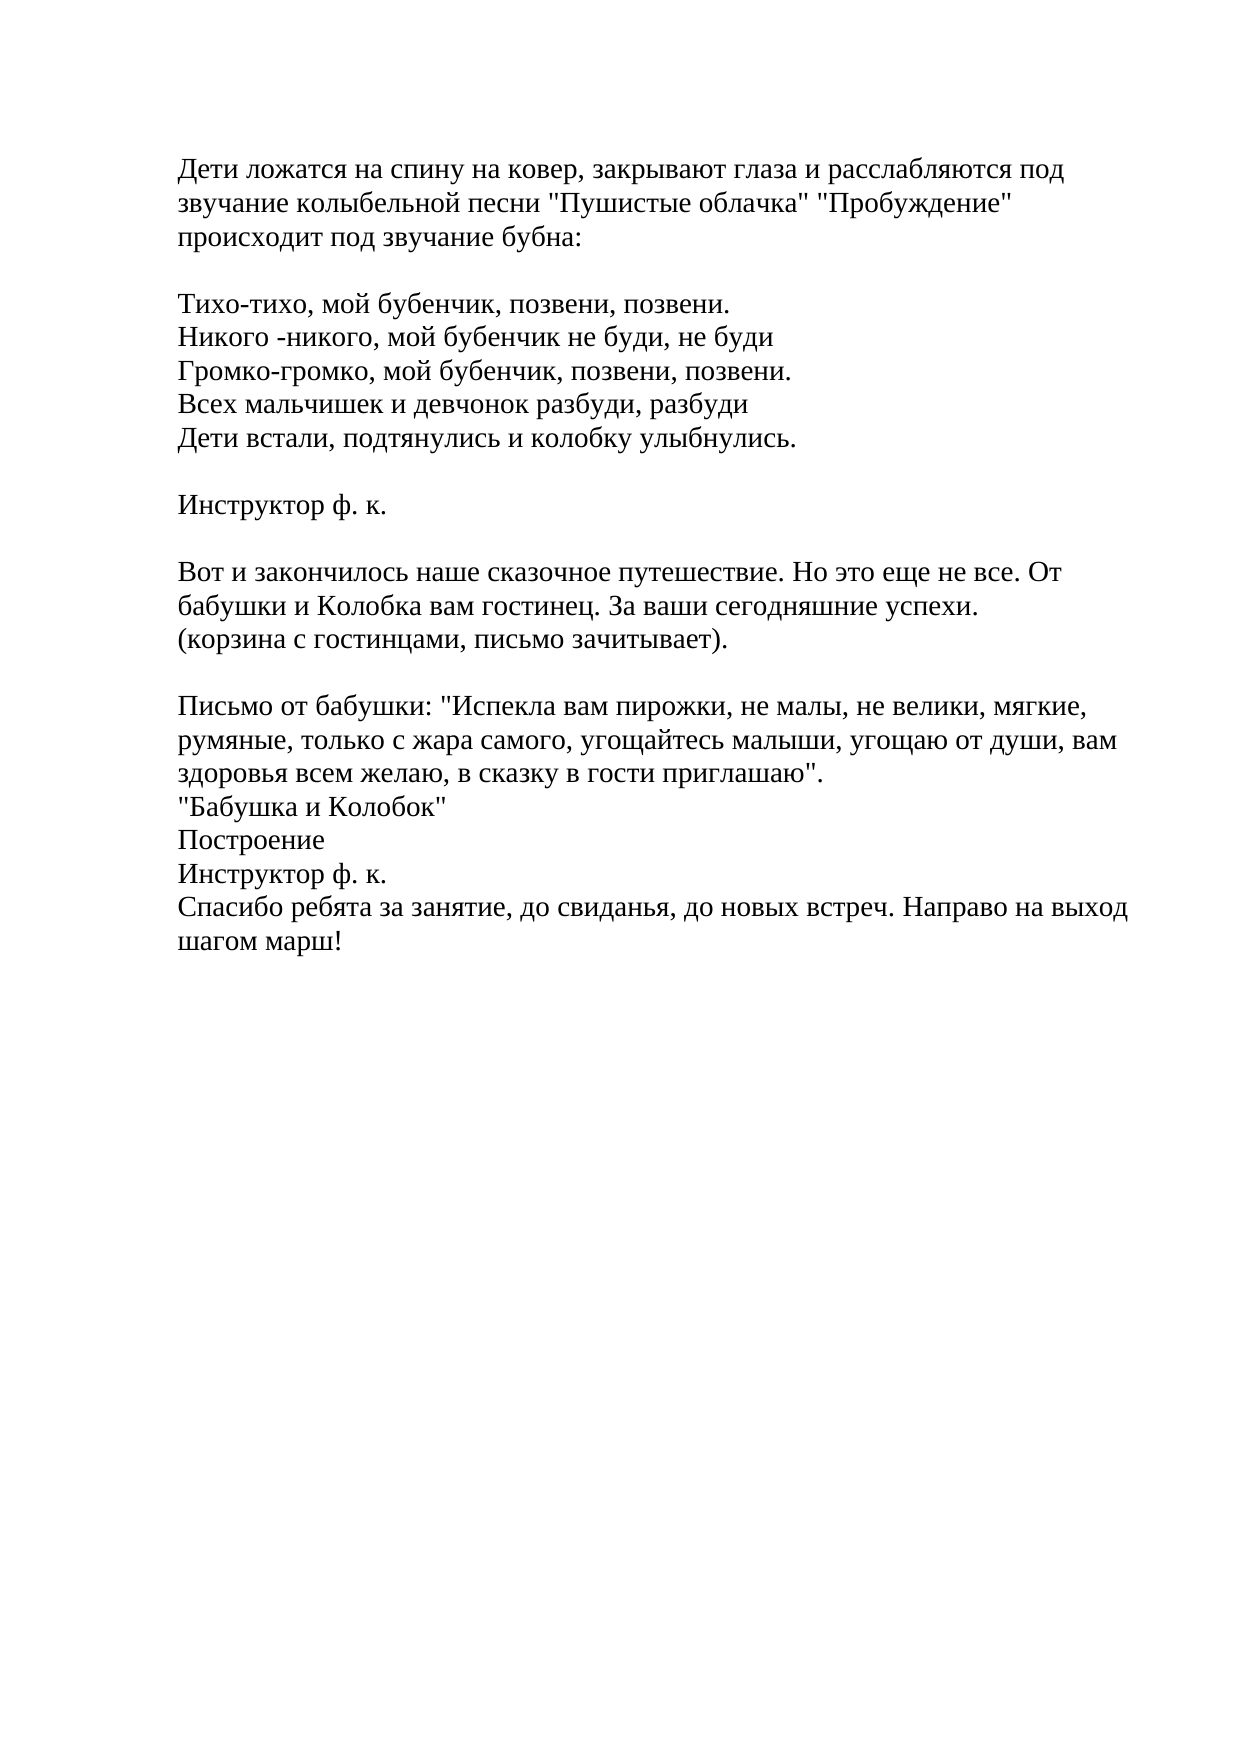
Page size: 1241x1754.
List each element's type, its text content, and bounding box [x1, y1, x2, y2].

text Инструктор ф. к. [177, 487, 1152, 521]
text Дети ложатся на спину на ковер, закрывают глаза и расслабляются под звучание колыбельной песни "Пушистые облачка" "Пробуждение" происходит под звучание бубна: [177, 152, 1152, 252]
text Всех мальчишек и девчонок разбуди, разбуди [177, 386, 1152, 420]
text Громко-громко, мой бубенчик, позвени, позвени. [177, 353, 1152, 386]
text Инструктор ф. к. [177, 856, 1152, 889]
text Дети встали, подтянулись и колобку улыбнулись. [177, 420, 1152, 453]
text Вот и закончилось наше сказочное путешествие. Но это еще не все. От бабушки и Колобка вам гостинец. За ваши сегодняшние успехи. [177, 554, 1152, 621]
text Спасибо ребята за занятие, до свиданья, до новых встреч. Направо на выход шагом марш! [177, 889, 1152, 957]
text Письмо от бабушки: "Испекла вам пирожки, не малы, не велики, мягкие, румяные, только с жара самого, угощайтесь малыши, угощаю от души, вам здоровья всем желаю, в сказку в гости приглашаю". [177, 688, 1152, 789]
text Построение [177, 822, 1152, 856]
text (корзина с гостинцами, письмо зачитывает). [177, 621, 1152, 655]
text "Бабушка и Колобок" [177, 789, 1152, 822]
text Никого -никого, мой бубенчик не буди, не буди [177, 319, 1152, 353]
text Тихо-тихо, мой бубенчик, позвени, позвени. [177, 286, 1152, 319]
